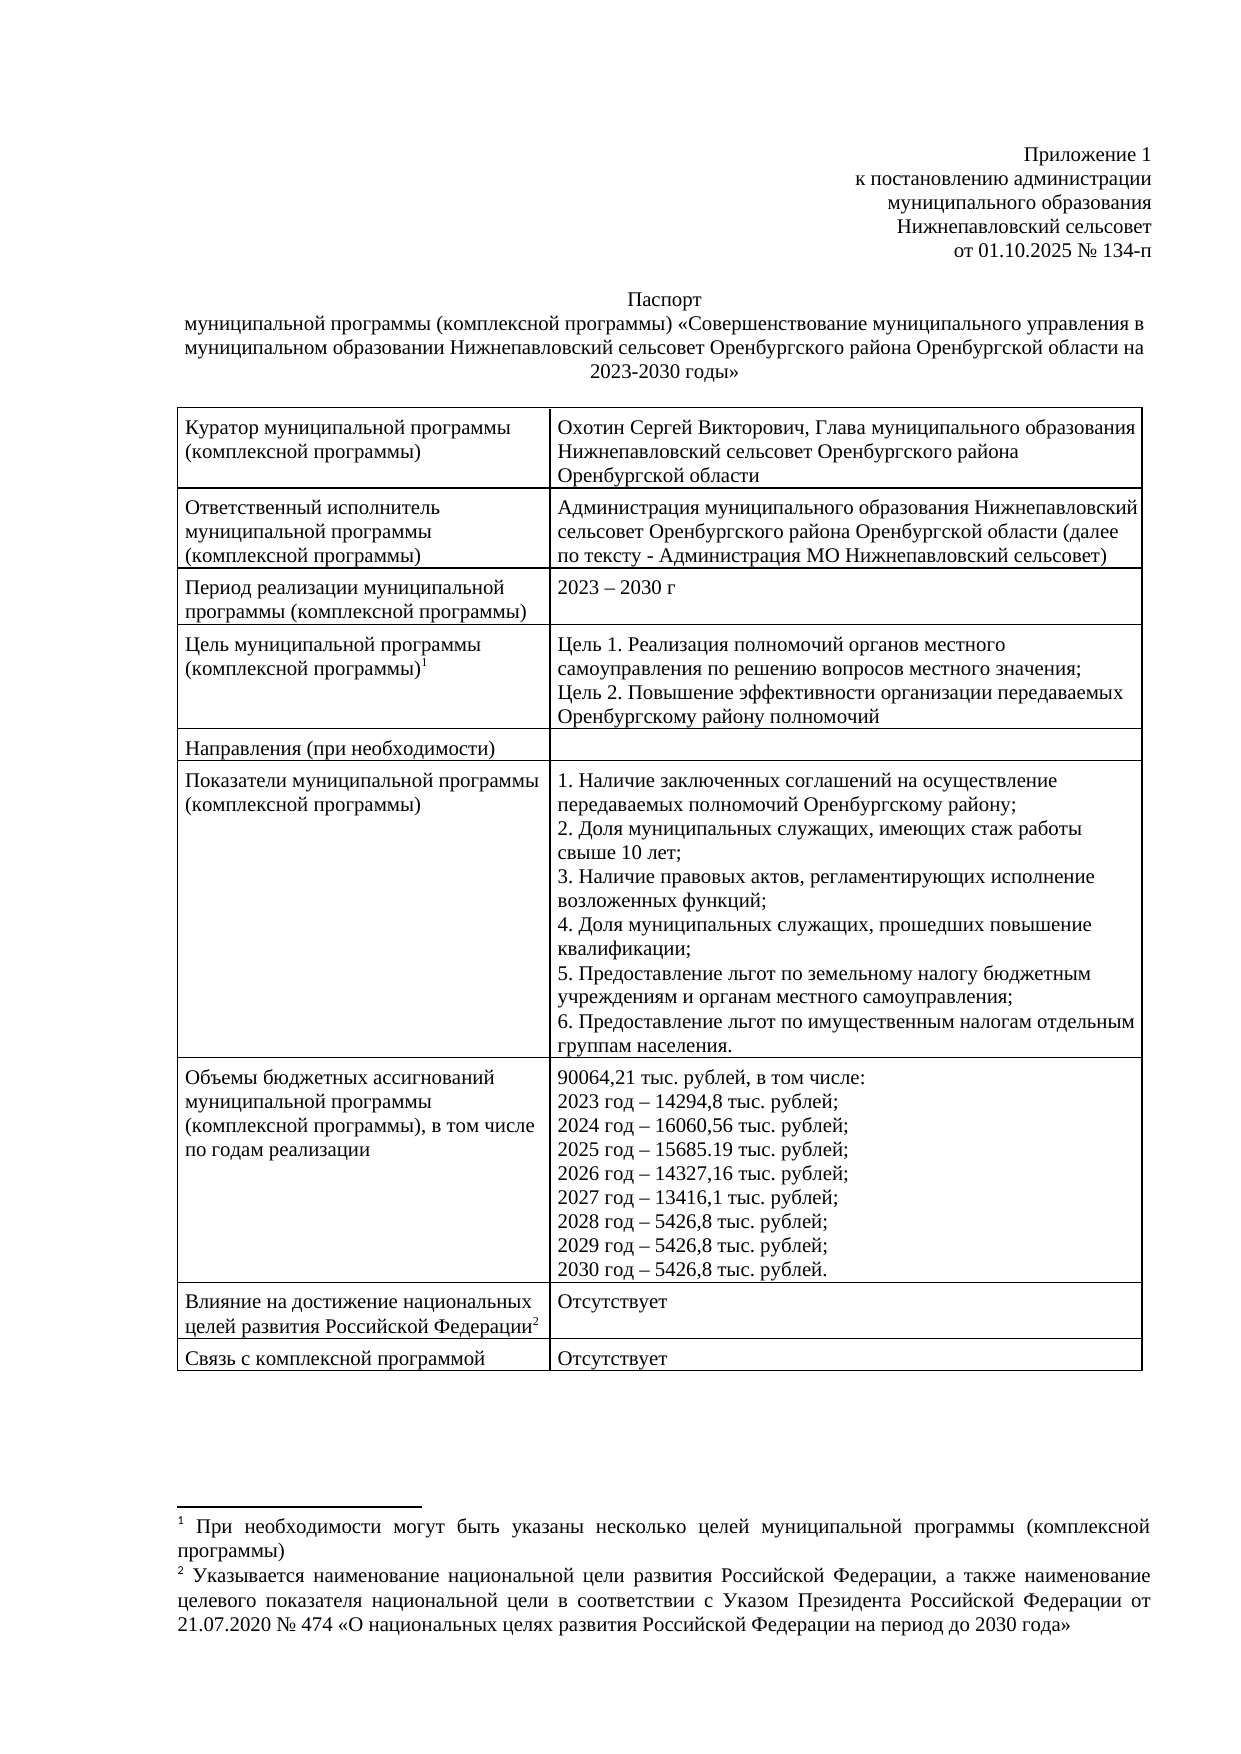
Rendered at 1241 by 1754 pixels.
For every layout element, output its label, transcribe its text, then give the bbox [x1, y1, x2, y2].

text муниципальной программы (комплексной программы) «Совершенствование муниципального управления в муниципальном образовании Нижнепавловский сельсовет Оренбургского района Оренбургской области на 2023-2030 годы» [177, 311, 1152, 383]
table_cell Цель 1. Реализация полномочий органов местного самоуправления по решению вопросов местного значения; Цель 2. Повышение эффективности организации передаваемых Оренбургскому району полномочий [551, 625, 1141, 728]
text муниципального образования [177, 190, 1152, 214]
table_cell Влияние на достижение национальных целей развития Российской Федерации [178, 1283, 549, 1338]
table_cell Объемы бюджетных ассигнований муниципальной программы (комплексной программы), в том числе по годам реализации [178, 1058, 549, 1281]
text Приложение 1 [177, 142, 1152, 166]
table_cell Показатели муниципальной программы (комплексной программы) [178, 761, 549, 1057]
table_cell Отсутствует [551, 1339, 1141, 1370]
table_cell Администрация муниципального образования Нижнепавловский сельсовет Оренбургского района Оренбургской области (далее по тексту - Администрация МО Нижнепавловский сельсовет) [551, 489, 1141, 567]
table_cell Связь с комплексной программой [178, 1339, 549, 1370]
text от 01.10.2025 № 134-п [177, 238, 1152, 262]
text Нижнепавловский сельсовет [177, 214, 1152, 238]
table_cell 2023 – 2030 г [551, 569, 1141, 623]
table_cell 1. Наличие заключенных соглашений на осуществление передаваемых полномочий Оренбургскому району; 2. Доля муниципальных служащих, имеющих стаж работы свыше 10 лет; 3. Наличие правовых актов, регламентирующих исполнение возложенных функций; 4. Доля муниципальных служащих, прошедших повышение квалификации; 5. Предоставление льгот по земельному налогу бюджетным учреждениям и органам местного самоуправления; 6. Предоставление льгот по имущественным налогам отдельным группам населения. [551, 761, 1141, 1057]
table_cell 90064,21 тыс. рублей, в том числе: 2023 год – 14294,8 тыс. рублей; 2024 год – 16060,56 тыс. рублей; 2025 год – 15685.19 тыс. рублей; 2026 год – 14327,16 тыс. рублей; 2027 год – 13416,1 тыс. рублей; 2028 год – 5426,8 тыс. рублей; 2029 год – 5426,8 тыс. рублей; 2030 год – 5426,8 тыс. рублей. [551, 1058, 1141, 1281]
table_header Охотин Сергей Викторович, Глава муниципального образования Нижнепавловский сельсовет Оренбургского района Оренбургской области [551, 408, 1141, 487]
table_cell Отсутствует [551, 1283, 1141, 1338]
table_cell Период реализации муниципальной программы (комплексной программы) [178, 569, 549, 623]
table_cell Ответственный исполнитель муниципальной программы (комплексной программы) [178, 489, 549, 567]
table_cell Направления (при необходимости) [178, 729, 549, 760]
table_header Куратор муниципальной программы (комплексной программы) [178, 408, 550, 487]
text к постановлению администрации [177, 166, 1152, 190]
table_cell Цель муниципальной программы (комплексной программы) [178, 625, 549, 728]
table_cell [551, 729, 1141, 760]
text Паспорт [177, 287, 1152, 311]
